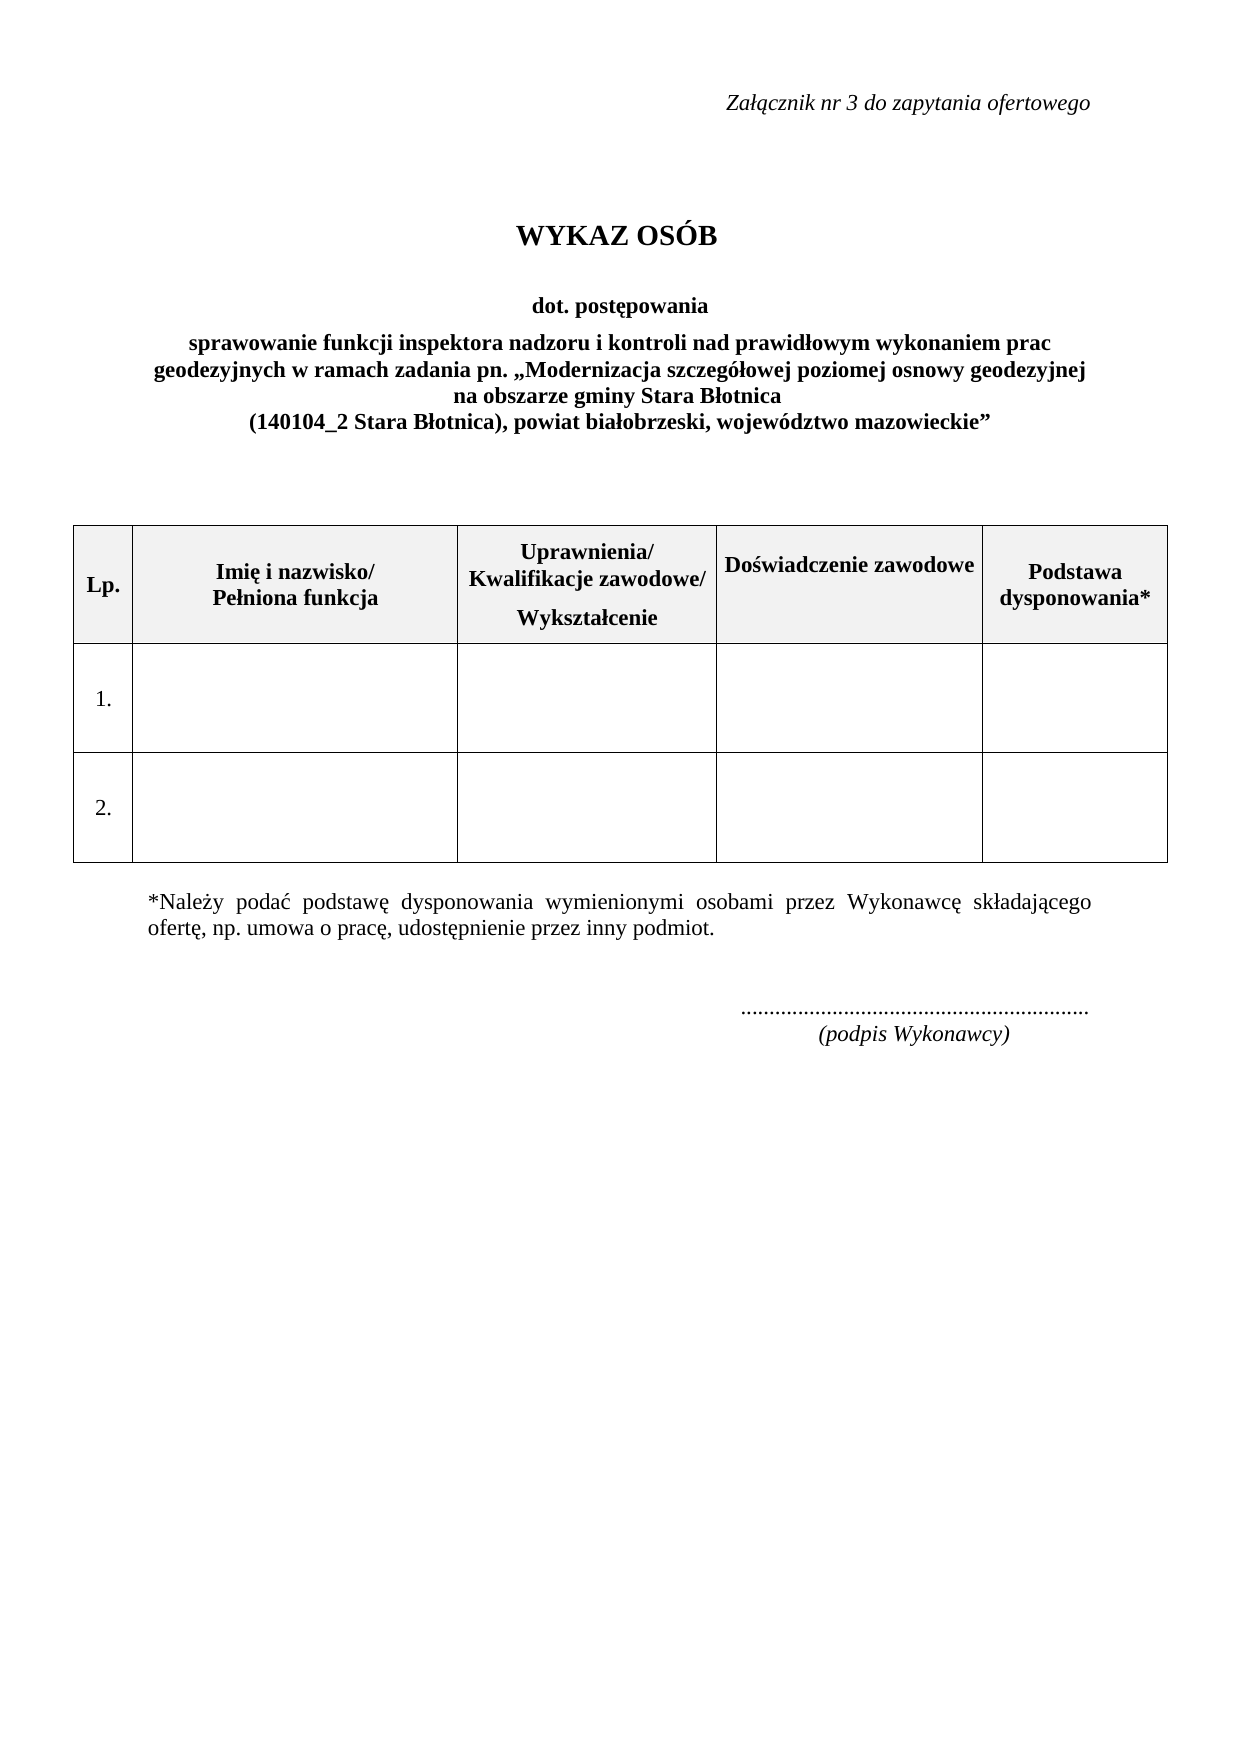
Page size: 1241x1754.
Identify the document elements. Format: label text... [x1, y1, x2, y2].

table_cell 2. [74, 753, 132, 862]
text sprawowanie funkcji inspektora nadzoru i kontroli nad prawidłowym wykonaniem prac geodezyjnych w ramach zadania pn. „Modernizacja szczegółowej poziomej osnowy geodezyjnej na obszarze gminy Stara Błotnica (140104_2 Stara Błotnica), powiat białobrzeski, województwo mazowieckie” [148, 329, 1093, 435]
table_header Uprawnienia/ Kwalifikacje zawodowe/ Wykształcenie [458, 526, 716, 642]
table_cell [133, 753, 457, 862]
text WYKAZ OSÓB [148, 218, 1093, 280]
table_header Podstawa dysponowania* [983, 526, 1167, 642]
text ............................................................. [738, 993, 1093, 1020]
text (podpis Wykonawcy) [738, 1020, 1093, 1046]
table_cell [458, 753, 716, 862]
table_cell [717, 753, 982, 862]
table_header Lp. [74, 526, 132, 642]
table_cell [458, 644, 716, 752]
table_cell [983, 644, 1167, 752]
table_header Doświadczenie zawodowe [717, 526, 982, 642]
text dot. postępowania [148, 292, 1093, 319]
table_cell [983, 753, 1167, 862]
table_cell 1. [74, 644, 132, 752]
table_cell [717, 644, 982, 752]
table_header Imię i nazwisko/ Pełniona funkcja [133, 526, 457, 642]
text *Należy podać podstawę dysponowania wymienionymi osobami przez Wykonawcę składającego ofertę, np. umowa o pracę, udostępnienie przez inny podmiot. [148, 888, 1093, 941]
text Załącznik nr 3 do zapytania ofertowego [148, 89, 1093, 115]
table_cell [133, 644, 457, 752]
